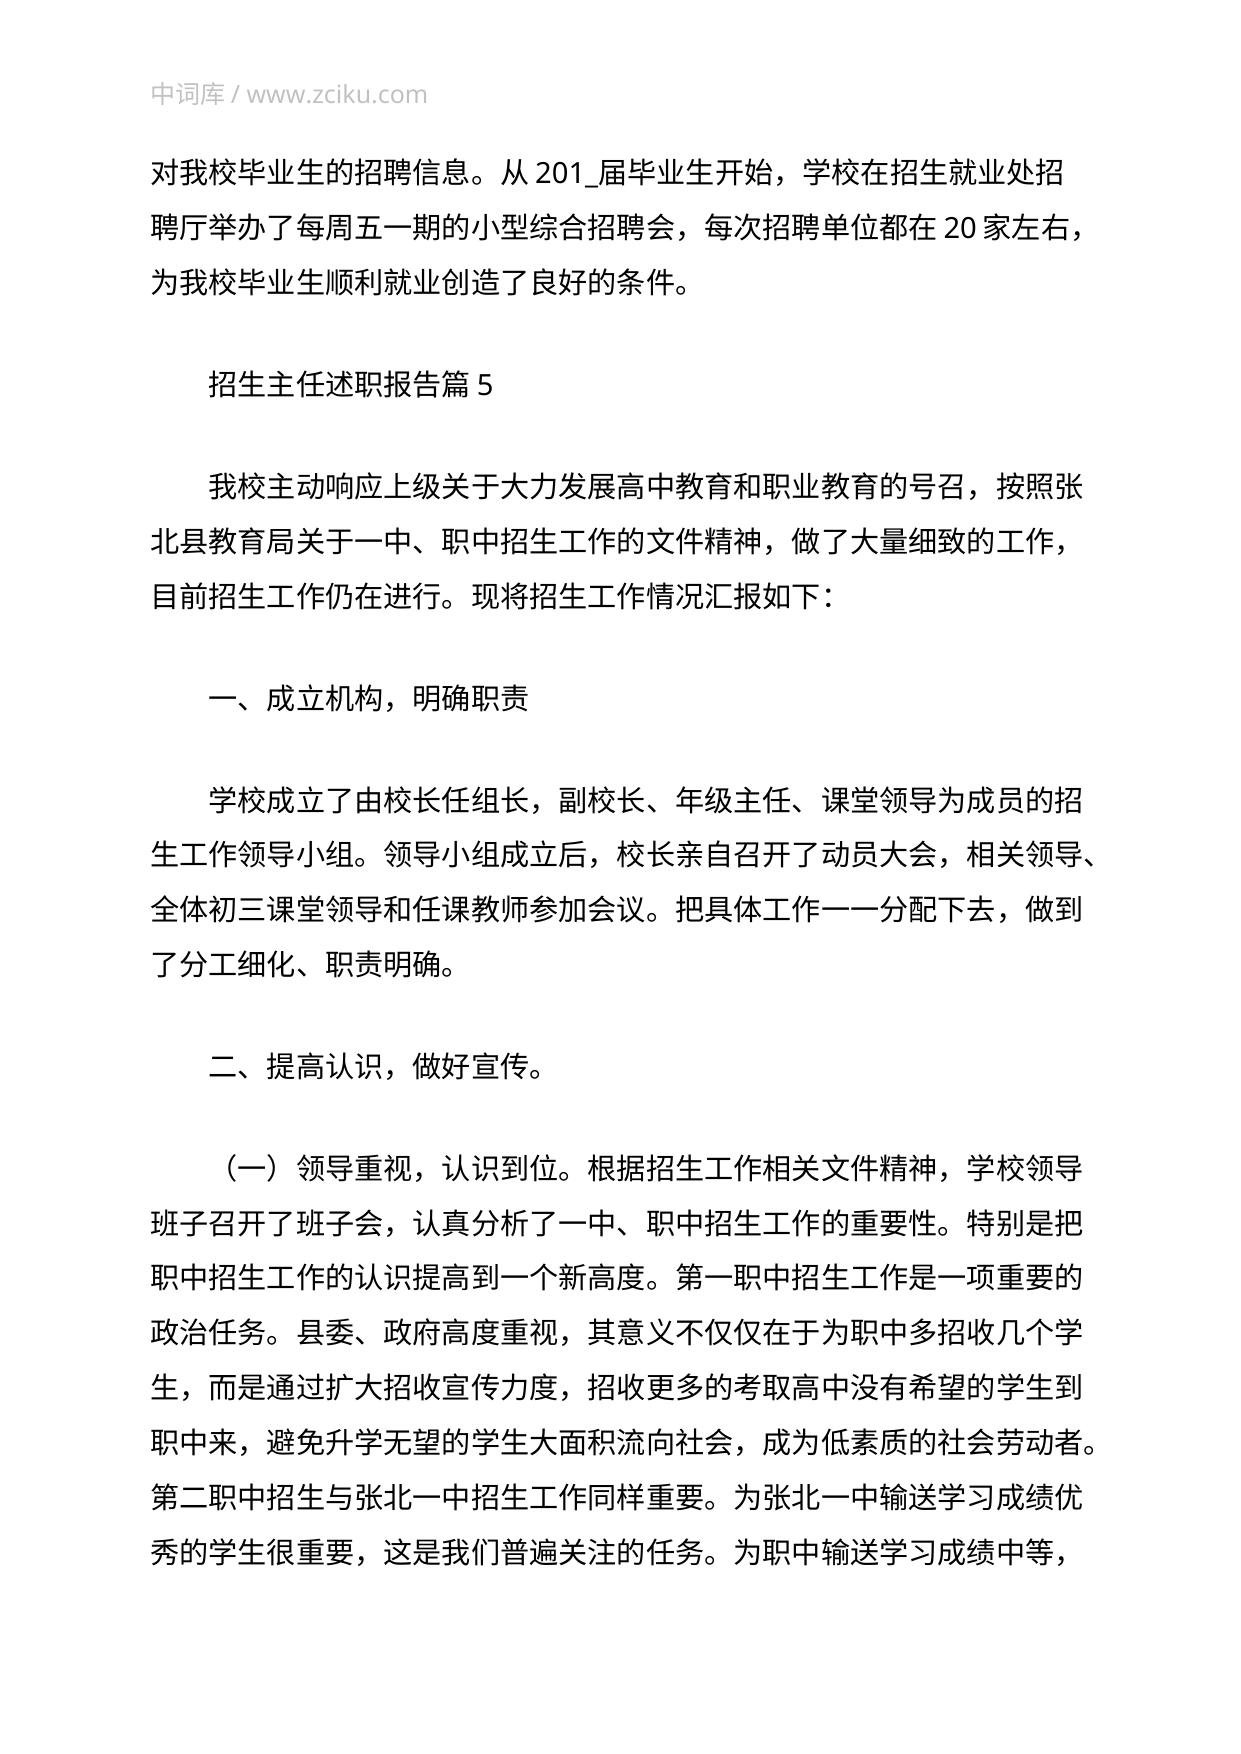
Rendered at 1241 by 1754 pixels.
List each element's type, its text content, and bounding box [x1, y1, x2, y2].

text 学校成立了由校长任组长，副校长、年级主任、课堂领导为成员的招生工作领导小组。领导小组成立后，校长亲自召开了动员大会，相关领导、全体初三课堂领导和任课教师参加会议。把具体工作一一分配下去，做到了分工细化、职责明确。 [150, 777, 1090, 984]
text 一、成立机构，明确职责 [150, 675, 1090, 718]
text 我校主动响应上级关于大力发展高中教育和职业教育的号召，按照张北县教育局关于一中、职中招生工作的文件精神，做了大量细致的工作，目前招生工作仍在进行。现将招生工作情况汇报如下： [150, 464, 1090, 616]
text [150, 150, 1090, 302]
text 二、提高认识，做好宣传。 [150, 1043, 1090, 1086]
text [150, 1145, 1090, 1572]
text 招生主任述职报告篇5 [150, 362, 1090, 404]
